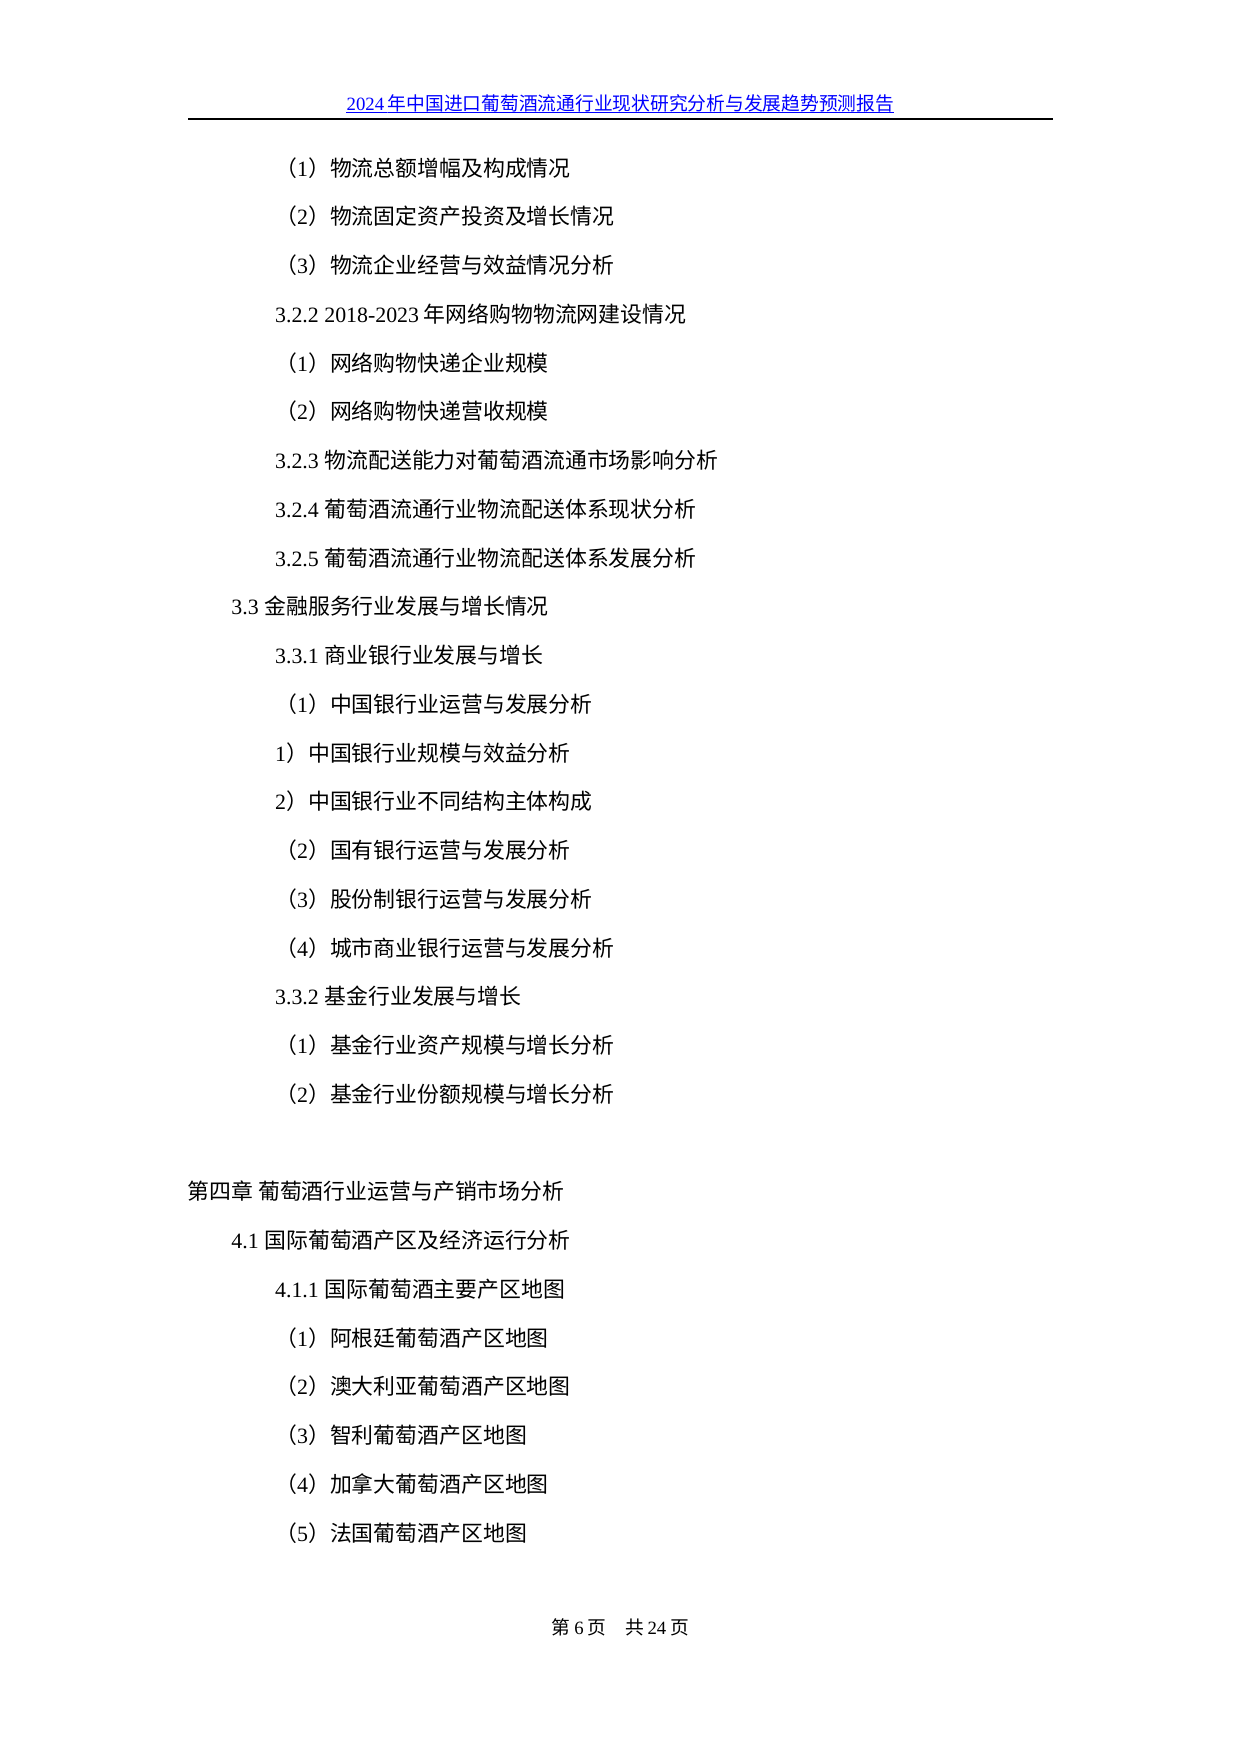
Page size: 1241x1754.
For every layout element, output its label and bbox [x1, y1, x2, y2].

text [187, 150, 1053, 1548]
